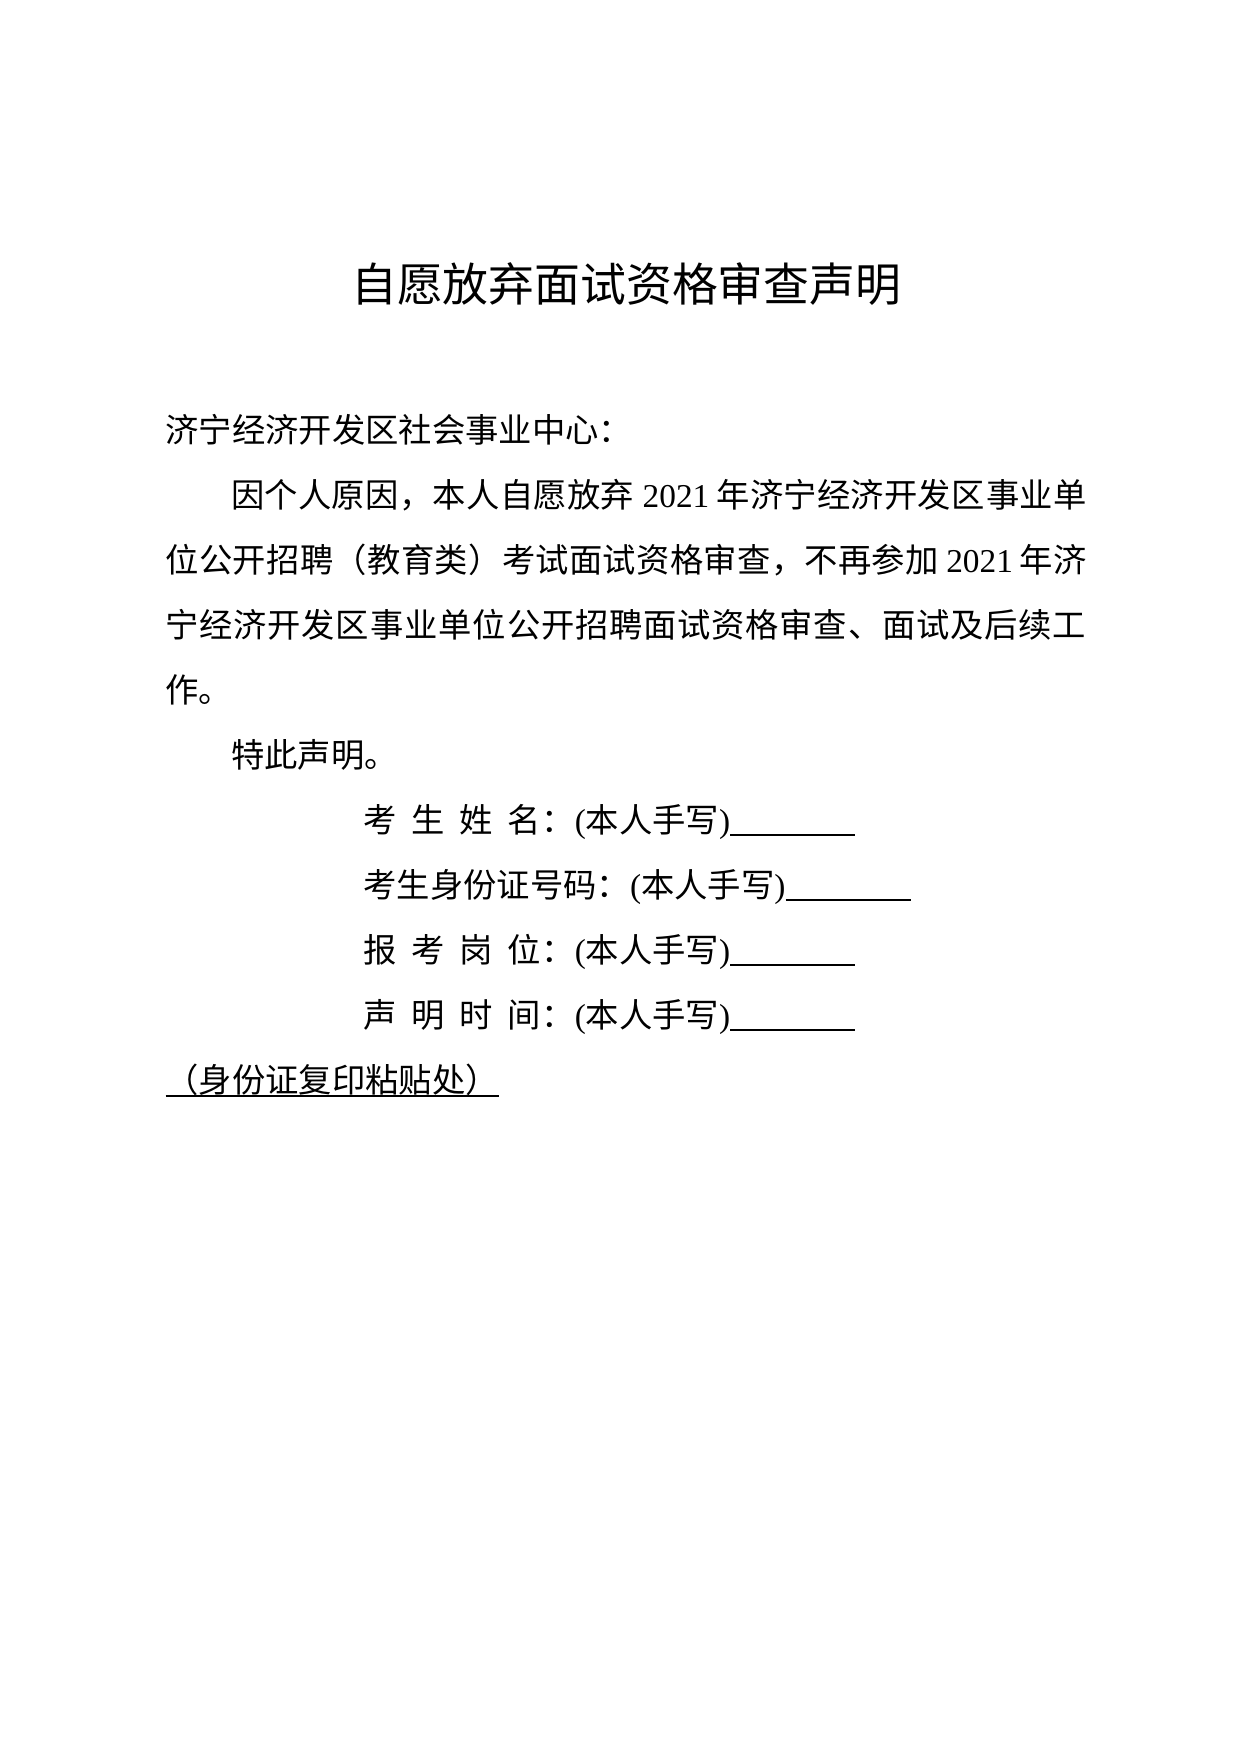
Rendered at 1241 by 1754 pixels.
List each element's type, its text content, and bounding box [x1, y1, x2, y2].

text 声 明 时 间：(本人手写) [165, 980, 1087, 1045]
text 特此声明。 [165, 720, 1087, 785]
text 自愿放弃面试资格审查声明 [165, 233, 1087, 330]
text 考 生 姓 名：(本人手写) [165, 785, 1087, 850]
text 因个人原因，本人自愿放弃2021年济宁经济开发区事业单位公开招聘（教育类）考试面试资格审查，不再参加2021年济宁经济开发区事业单位公开招聘面试资格审查、面试及后续工作。 [165, 460, 1087, 720]
text 济宁经济开发区社会事业中心： [165, 395, 1087, 460]
text 考生身份证号码：(本人手写) [165, 850, 1087, 915]
text （身份证复印粘贴处） [165, 1045, 1087, 1110]
text 报 考 岗 位：(本人手写) [165, 915, 1087, 980]
